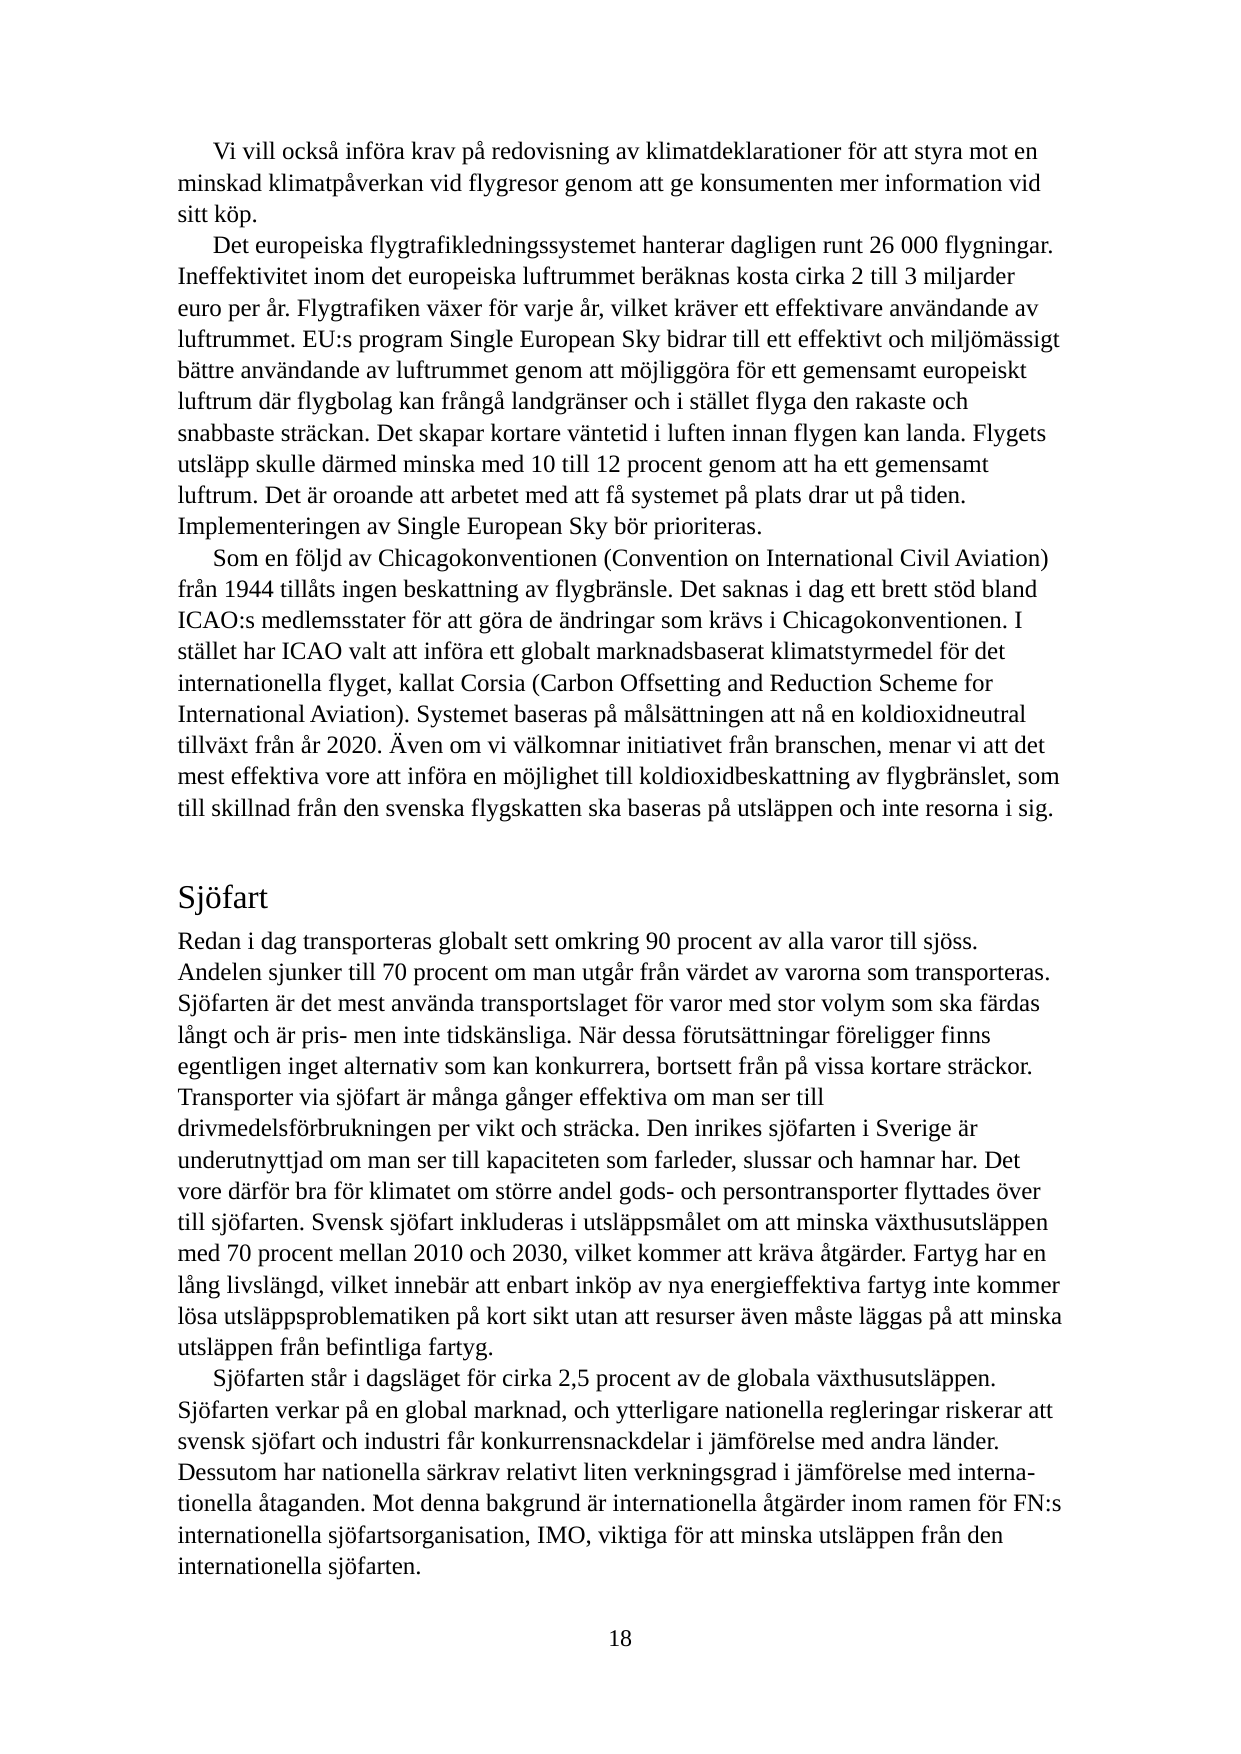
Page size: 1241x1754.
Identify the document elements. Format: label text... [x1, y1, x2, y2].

text Redan i dag transporteras globalt sett omkring 90 procent av alla varor till sjöss. Andelen sjunker till 70 procent om man utgår från värdet av varorna som transporteras. Sjöfarten är det mest använda transportslaget för varor med stor volym som ska färdas långt och är pris- men inte tidskänsliga. När dessa förutsättningar föreligger finns egentligen inget alternativ som kan konkurrera, bortsett från på vissa kortare sträckor. Transporter via sjöfart är många gånger effektiva om man ser till drivmedelsförbrukningen per vikt och sträcka. Den inrikes sjöfarten i Sverige är underutnyttjad om man ser till kapaciteten som farleder, slussar och hamnar har. Det vore därför bra för klimatet om större andel gods- och persontransporter flyttades över till sjöfarten. Svensk sjöfart inkluderas i utsläppsmålet om att minska växthusutsläppen med 70 procent mellan 2010 och 2030, vilket kommer att kräva åtgärder. Fartyg har en lång livslängd, vilket innebär att enbart inköp av nya energieffektiva fartyg inte kommer lösa utsläppsproblematiken på kort sikt utan att resurser även måste läggas på att minska utsläppen från befintliga fartyg. [177, 923, 1063, 1361]
text Vi vill också införa krav på redovisning av klimatdeklarationer för att styra mot en minskad klimatpåverkan vid flygresor genom att ge konsumenten mer information vid sitt köp. [177, 134, 1063, 228]
text Sjöfarten står i dagsläget för cirka 2,5 procent av de globala växthusutsläppen. Sjöfarten verkar på en global marknad, och ytterligare nationella regleringar riskerar att svensk sjöfart och industri får konkurrensnackdelar i jämförelse med andra länder. Dessutom har nationella särkrav relativt liten verkningsgrad i jämförelse med internationella åtaganden. Mot denna bakgrund är internationella åtgärder inom ramen för FN:s internationella sjöfartsorganisation, IMO, viktiga för att minska utsläppen från den internationella sjöfarten. [177, 1361, 1063, 1580]
text Som en följd av Chicagokonventionen (Convention on International Civil Aviation) från 1944 tillåts ingen beskattning av flygbränsle. Det saknas i dag ett brett stöd bland ICAO:s medlemsstater för att göra de ändringar som krävs i Chicagokonventionen. I stället har ICAO valt att införa ett globalt marknadsbaserat klimatstyrmedel för det internationella flyget, kallat Corsia (Carbon Offsetting and Reduction Scheme for International Aviation). Systemet baseras på målsättningen att nå en koldioxidneutral tillväxt från år 2020. Även om vi välkomnar initiativet från branschen, menar vi att det mest effektiva vore att införa en möjlighet till koldioxidbeskattning av flygbränslet, som till skillnad från den svenska flygskatten ska baseras på utsläppen och inte resorna i sig. [177, 540, 1063, 821]
subtitle Sjöfart [177, 884, 1063, 915]
text Det europeiska flygtrafikledningssystemet hanterar dagligen runt 26 000 flygningar. Ineffektivitet inom det europeiska luftrummet beräknas kosta cirka 2 till 3 miljarder euro per år. Flygtrafiken växer för varje år, vilket kräver ett effektivare användande av luftrummet. EU:s program Single European Sky bidrar till ett effektivt och miljömässigt bättre användande av luftrummet genom att möjliggöra för ett gemensamt europeiskt luftrum där flygbolag kan frångå landgränser och i stället flyga den rakaste och snabbaste sträckan. Det skapar kortare väntetid i luften innan flygen kan landa. Flygets utsläpp skulle därmed minska med 10 till 12 procent genom att ha ett gemensamt luftrum. Det är oroande att arbetet med att få systemet på plats drar ut på tiden. Implementeringen av Single European Sky bör prioriteras. [177, 228, 1063, 540]
